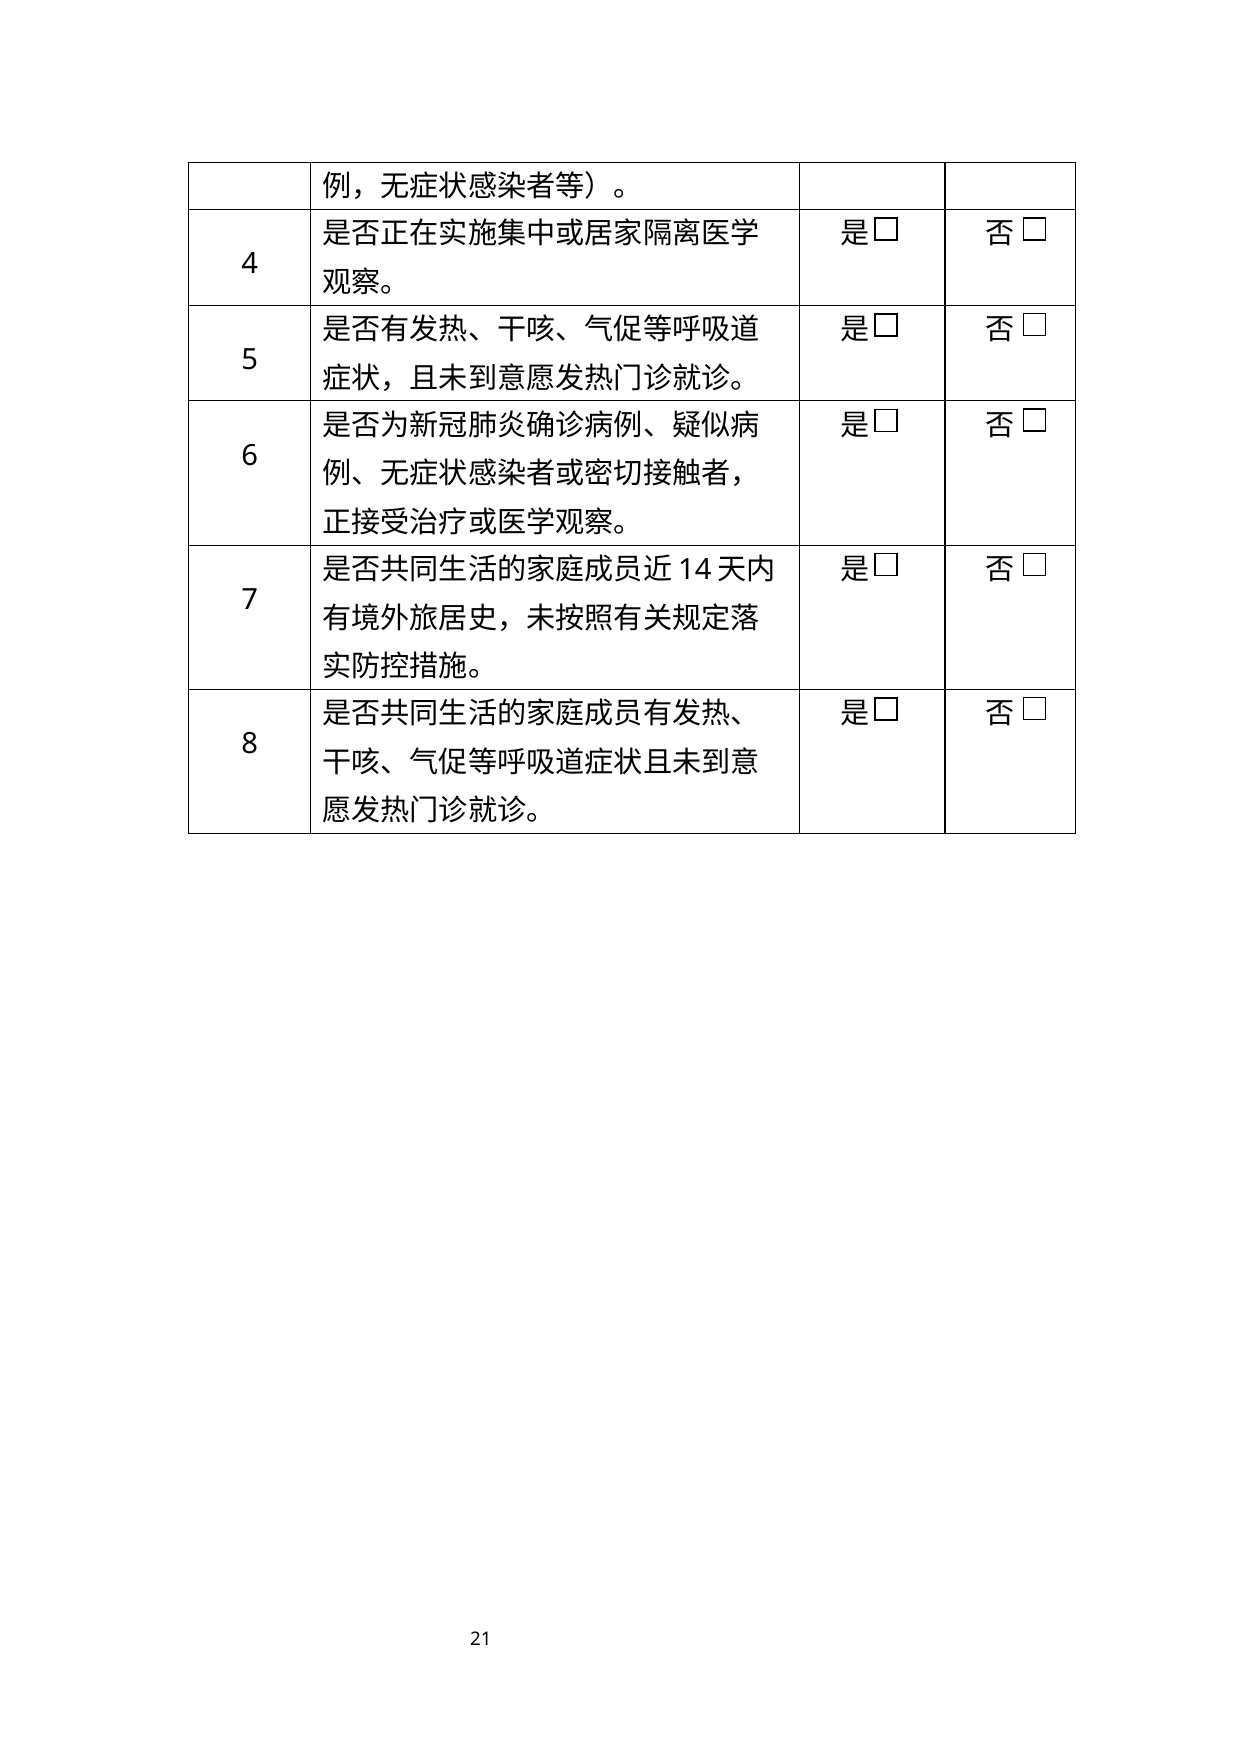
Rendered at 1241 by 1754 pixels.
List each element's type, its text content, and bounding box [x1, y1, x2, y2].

table_cell 是 [800, 690, 944, 833]
table_cell 是否正在实施集中或居家隔离医学观察。 [311, 210, 799, 305]
table_cell 是 [800, 546, 944, 689]
table_cell 是 [800, 210, 944, 305]
table_cell 4 [189, 210, 310, 305]
table_cell 7 [189, 546, 310, 689]
table_cell 6 [189, 401, 310, 544]
table_cell 是否共同生活的家庭成员近14天内有境外旅居史，未按照有关规定落实防控措施。 [311, 546, 799, 689]
table_cell 是 [800, 401, 944, 544]
table_cell 是否共同生活的家庭成员有发热、干咳、气促等呼吸道症状且未到意愿发热门诊就诊。 [311, 690, 799, 833]
table_cell 否 [946, 401, 1075, 544]
table_cell 否 [946, 690, 1075, 833]
table_cell 3 [189, 163, 310, 209]
table_cell 5 [189, 306, 310, 400]
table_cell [311, 163, 799, 209]
table_cell 是 [800, 306, 944, 400]
table_cell 是 [800, 163, 944, 209]
table_cell 否 [946, 163, 1075, 209]
table_cell 否 [946, 210, 1075, 305]
table_cell 8 [189, 690, 310, 833]
table_cell 是否为新冠肺炎确诊病例、疑似病例、无症状感染者或密切接触者，正接受治疗或医学观察。 [311, 401, 799, 544]
table_cell 是否有发热、干咳、气促等呼吸道症状，且未到意愿发热门诊就诊。 [311, 306, 799, 400]
table_cell 否 [946, 546, 1075, 689]
table_cell 否 [946, 306, 1075, 400]
